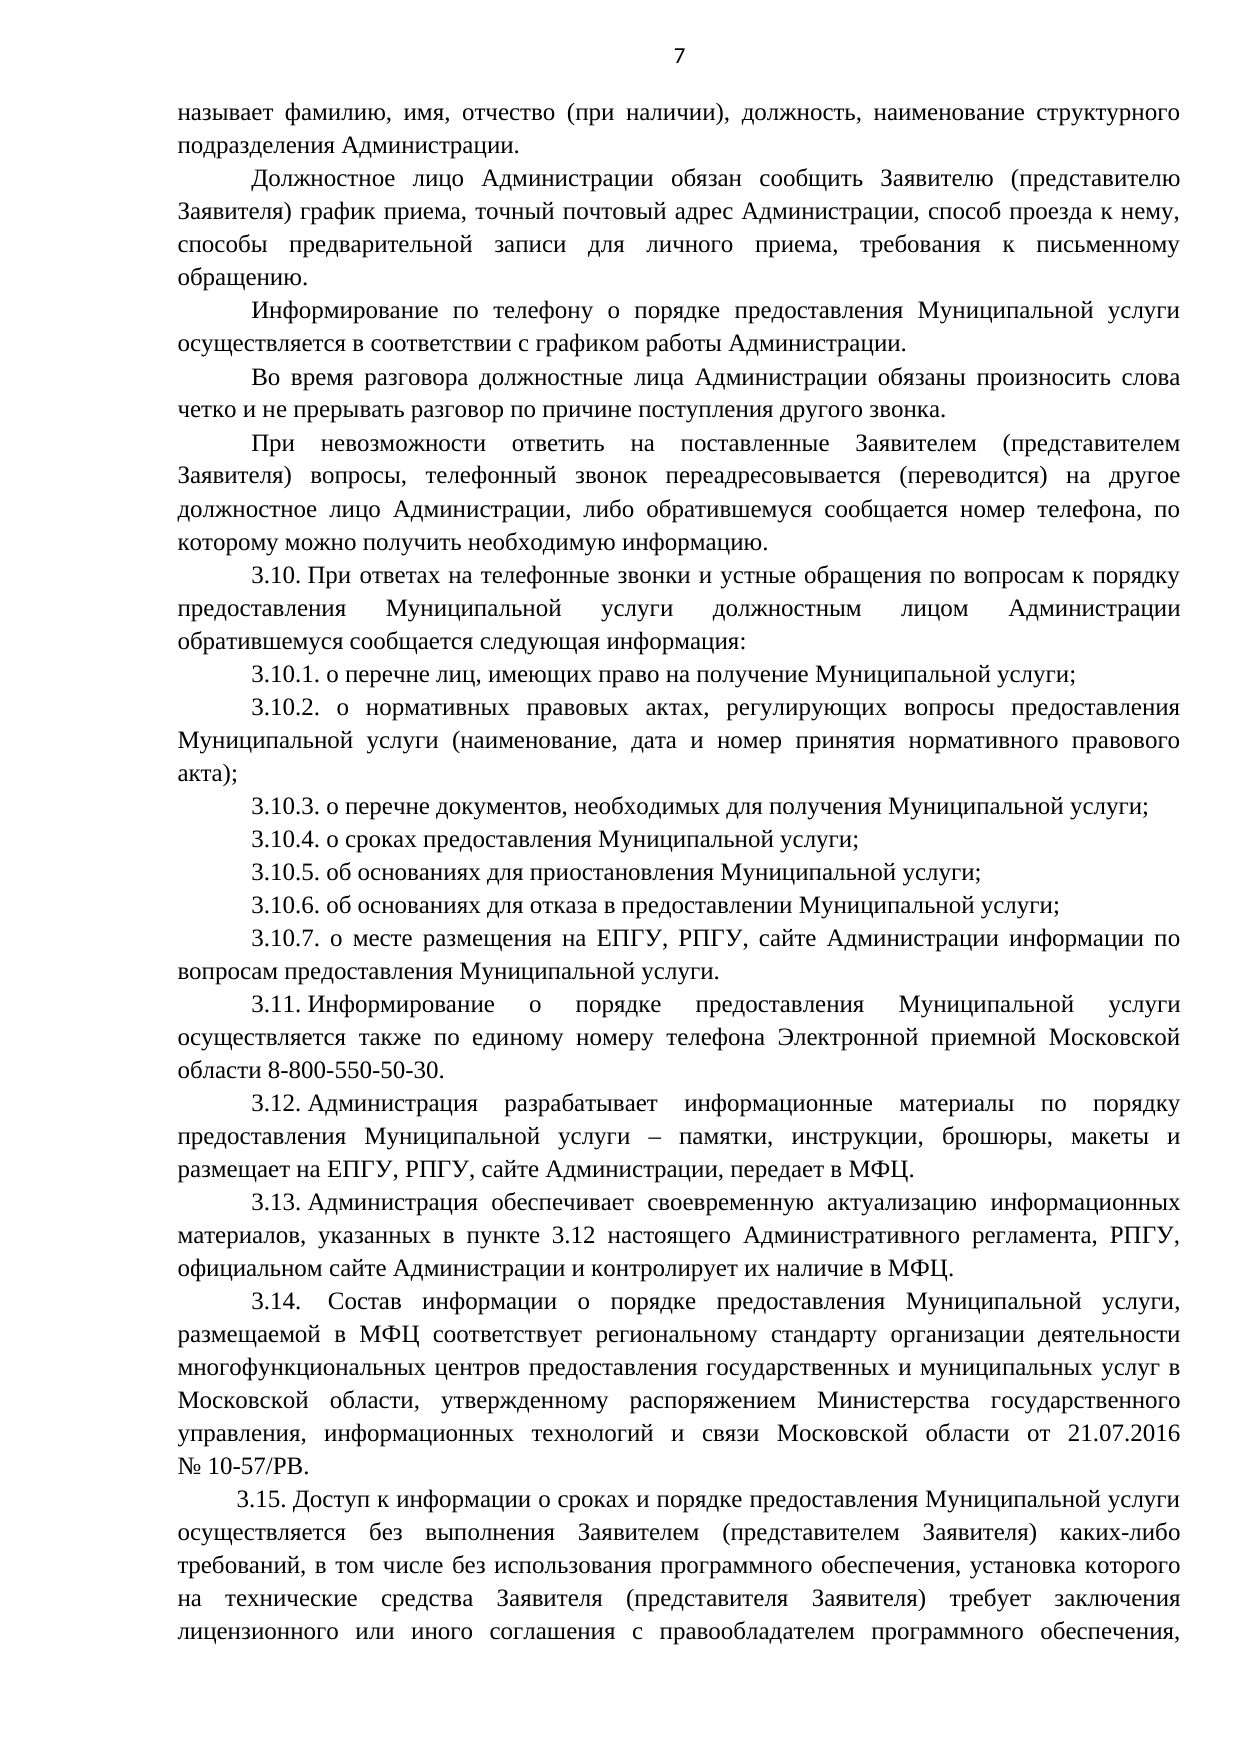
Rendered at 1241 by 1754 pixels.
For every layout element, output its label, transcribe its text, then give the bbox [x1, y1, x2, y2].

list Информирование по телефону о порядке предоставления Муниципальной услуги осуществляется в соответствии с графиком работы Администрации. [177, 296, 1181, 357]
list 3.10.1. о перечне лиц, имеющих право на получение Муниципальной услуги; [177, 659, 1181, 687]
list 3.10.6. об основаниях для отказа в предоставлении Муниципальной услуги; [177, 890, 1181, 919]
list Должностное лицо Администрации обязан сообщить Заявителю (представителю Заявителя) график приема, точный почтовый адрес Администрации, способ проезда к нему, способы предварительной записи для личного приема, требования к письменному обращению. [177, 163, 1181, 291]
list 3.10.7. о месте размещения на ЕПГУ, РПГУ, сайте Администрации информации по вопросам предоставления Муниципальной услуги. [177, 923, 1181, 985]
text Администрация обеспечивает своевременную актуализацию информационных материалов, указанных в пункте 3.12 настоящего Административного регламента, РПГУ, официальном сайте Администрации и контролирует их наличие в МФЦ. [177, 1187, 1181, 1282]
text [177, 1484, 1181, 1645]
list 3.10.5. об основаниях для приостановления Муниципальной услуги; [177, 857, 1181, 886]
text При ответах на телефонные звонки и устные обращения по вопросам к порядку предоставления Муниципальной услуги должностным лицом Администрации обратившемуся сообщается следующая информация: [177, 560, 1181, 654]
text Информирование о порядке предоставления Муниципальной услуги осуществляется также по единому номеру телефона Электронной приемной Московской области 8-800-550-50-30. [177, 989, 1181, 1084]
text Состав информации о порядке предоставления Муниципальной услуги, размещаемой в МФЦ соответствует региональному стандарту организации деятельности многофункциональных центров предоставления государственных и муниципальных услуг в Московской области, утвержденному распоряжением Министерства государственного управления, информационных технологий и связи Московской области от 21.07.2016 № 10-57/РВ. [177, 1286, 1181, 1480]
list 3.10.3. о перечне документов, необходимых для получения Муниципальной услуги; [177, 791, 1181, 819]
list Во время разговора должностные лица Администрации обязаны произносить слова четко и не прерывать разговор по причине поступления другого звонка. [177, 362, 1181, 423]
list При невозможности ответить на поставленные Заявителем (представителем Заявителя) вопросы, телефонный звонок переадресовывается (переводится) на другое должностное лицо Администрации, либо обратившемуся сообщается номер телефона, по которому можно получить необходимую информацию. [177, 428, 1181, 555]
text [177, 97, 1181, 159]
list 3.10.2. о нормативных правовых актах, регулирующих вопросы предоставления Муниципальной услуги (наименование, дата и номер принятия нормативного правового акта); [177, 692, 1181, 787]
text Администрация разрабатывает информационные материалы по порядку предоставления Муниципальной услуги – памятки, инструкции, брошюры, макеты и размещает на ЕПГУ, РПГУ, сайте Администрации, передает в МФЦ. [177, 1088, 1181, 1183]
list 3.10.4. о сроках предоставления Муниципальной услуги; [177, 824, 1181, 853]
